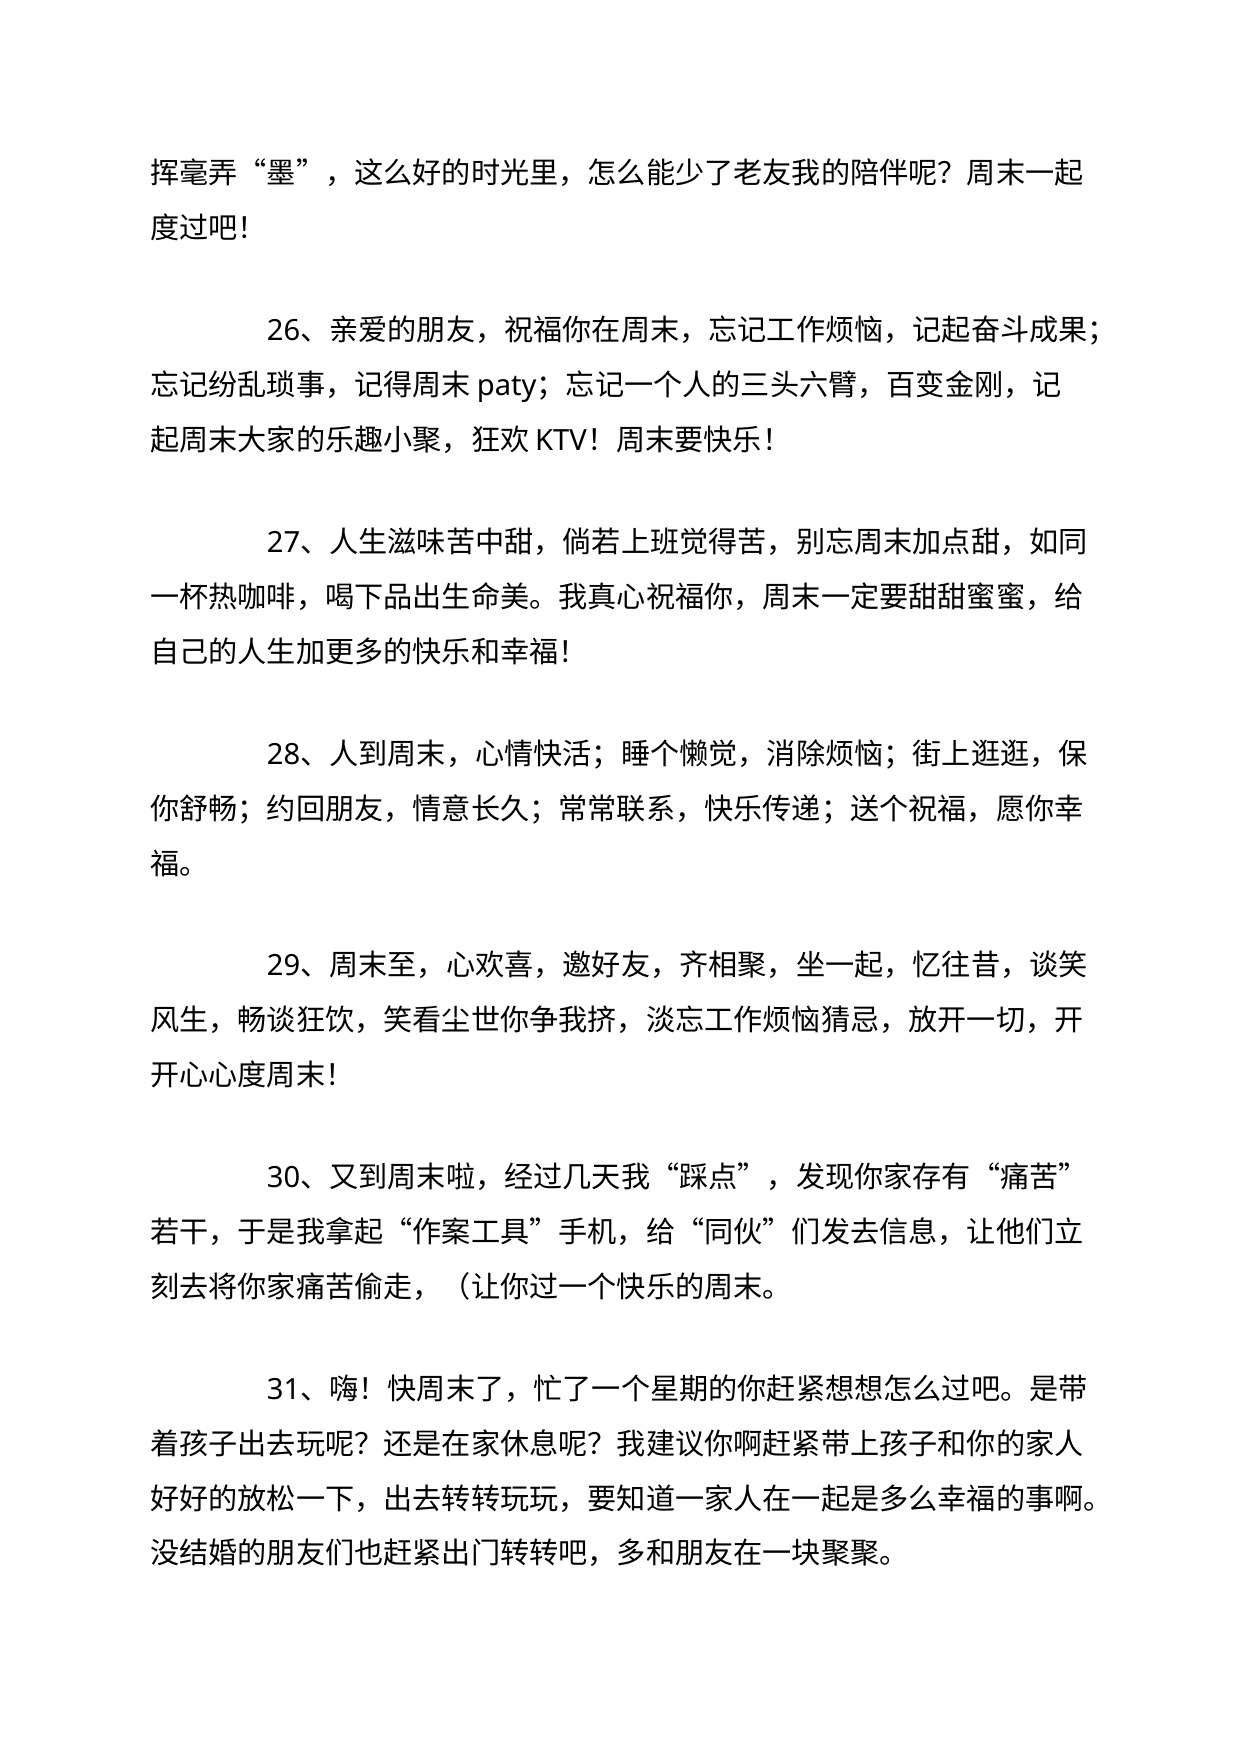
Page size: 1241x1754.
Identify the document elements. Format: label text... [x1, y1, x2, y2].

text 28、人到周末，心情快活；睡个懒觉，消除烦恼；街上逛逛，保你舒畅；约回朋友，情意长久；常常联系，快乐传递；送个祝福，愿你幸福。 [150, 730, 1090, 882]
text 31、嗨！快周末了，忙了一个星期的你赶紧想想怎么过吧。是带着孩子出去玩呢？还是在家休息呢？我建议你啊赶紧带上孩子和你的家人好好的放松一下，出去转转玩玩，要知道一家人在一起是多么幸福的事啊。没结婚的朋友们也赶紧出门转转吧，多和朋友在一块聚聚。 [150, 1365, 1090, 1572]
text 29、周末至，心欢喜，邀好友，齐相聚，坐一起，忆往昔，谈笑风生，畅谈狂饮，笑看尘世你争我挤，淡忘工作烦恼猜忌，放开一切，开开心心度周末！ [150, 942, 1090, 1094]
text 26、亲爱的朋友，祝福你在周末，忘记工作烦恼，记起奋斗成果；忘记纷乱琐事，记得周末paty；忘记一个人的三头六臂，百变金刚，记起周末大家的乐趣小聚，狂欢KTV！周末要快乐！ [150, 307, 1090, 459]
text 27、人生滋味苦中甜，倘若上班觉得苦，别忘周末加点甜，如同一杯热咖啡，喝下品出生命美。我真心祝福你，周末一定要甜甜蜜蜜，给自己的人生加更多的快乐和幸福！ [150, 519, 1090, 671]
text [150, 150, 1090, 247]
text 30、又到周末啦，经过几天我“踩点”，发现你家存有“痛苦”若干，于是我拿起“作案工具”手机，给“同伙”们发去信息，让他们立刻去将你家痛苦偷走，（让你过一个快乐的周末。 [150, 1154, 1090, 1306]
